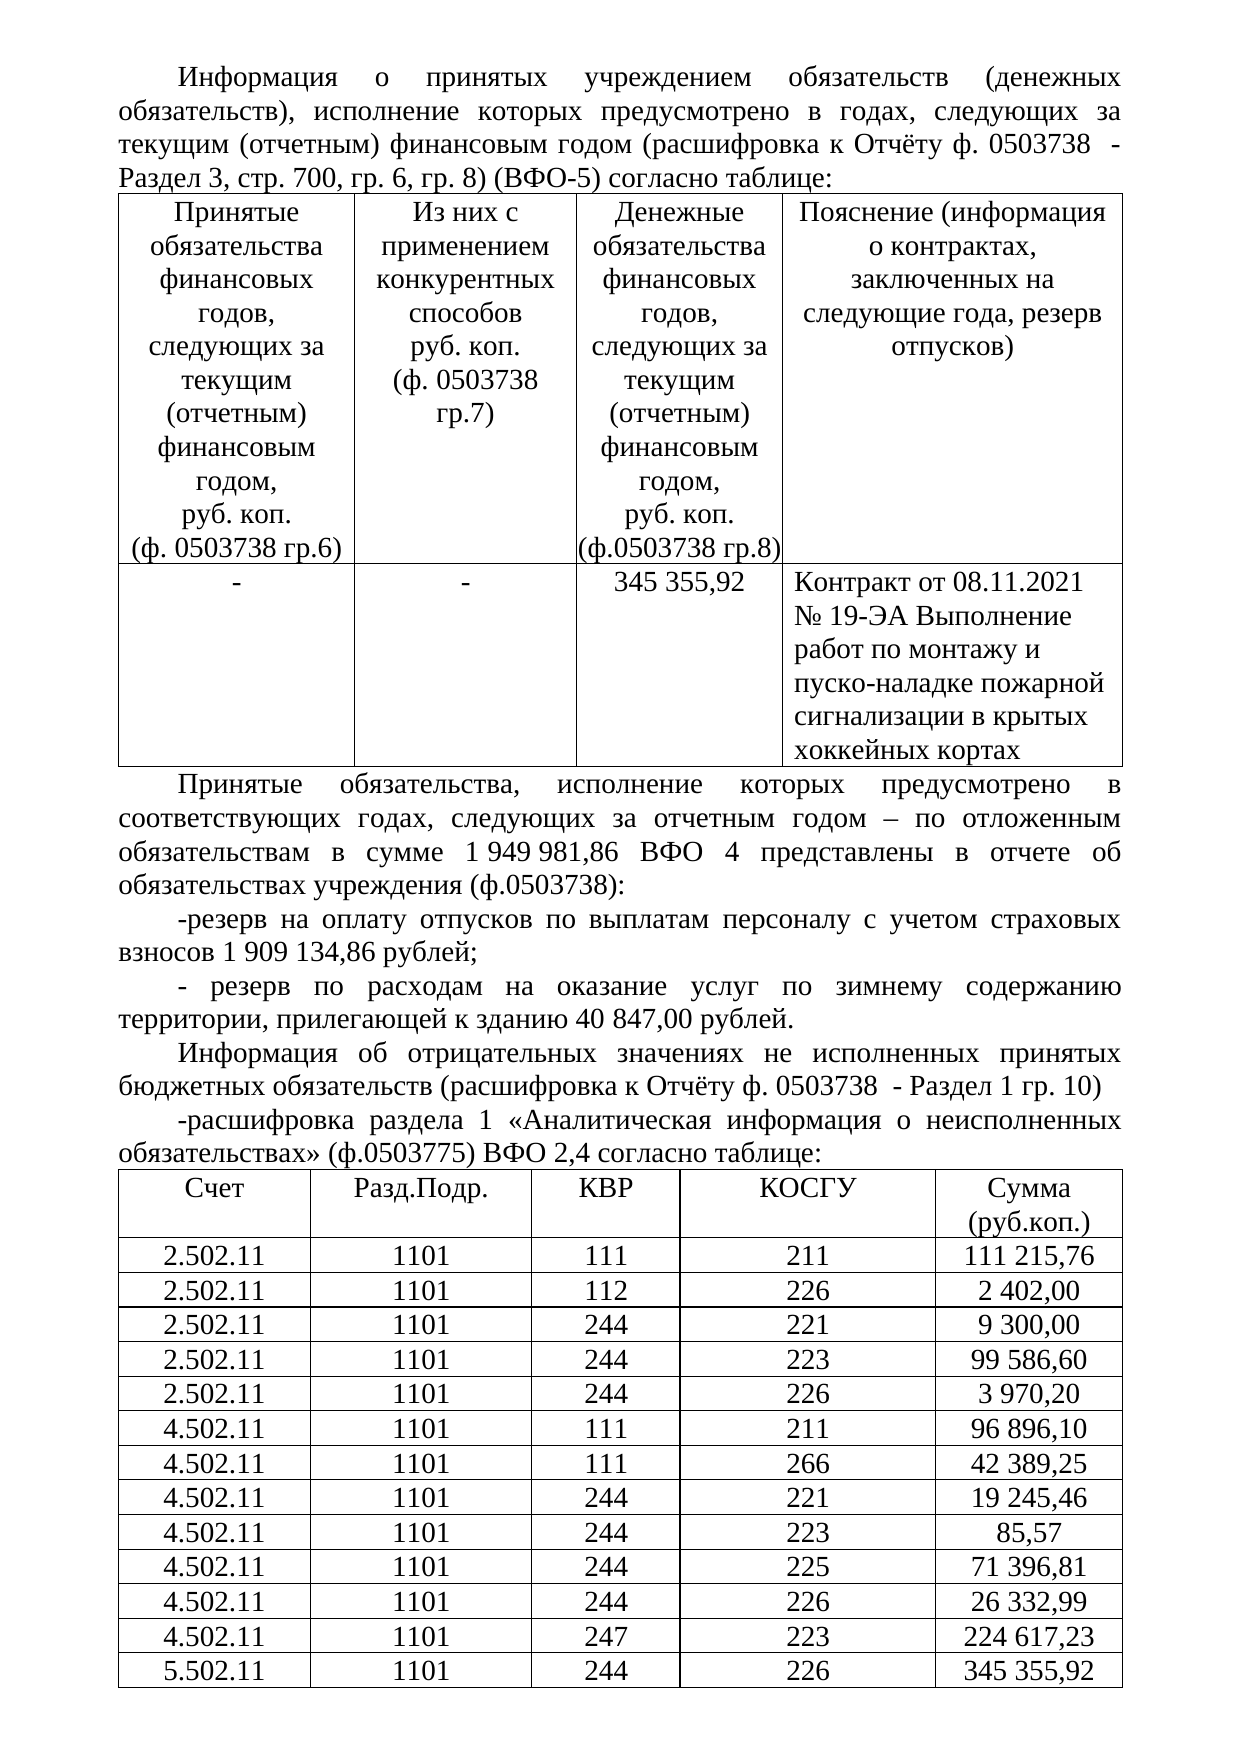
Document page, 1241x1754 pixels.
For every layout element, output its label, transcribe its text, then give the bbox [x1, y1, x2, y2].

table_cell 1101 [311, 1550, 531, 1583]
table_cell 223 [681, 1619, 935, 1652]
table_header КОСГУ [681, 1170, 935, 1237]
table_header Из них с применением конкурентных способов руб. коп. (ф. 0503738 гр.7) [355, 194, 576, 563]
table_header Сумма (руб.коп.) [936, 1170, 1122, 1237]
table_cell 4.502.11 [119, 1515, 310, 1548]
table_cell 1101 [311, 1480, 531, 1514]
table_cell 1101 [311, 1342, 531, 1376]
table_cell 1101 [311, 1619, 531, 1652]
table_cell 1101 [311, 1273, 531, 1306]
table_cell 1101 [311, 1411, 531, 1445]
table_cell 244 [532, 1584, 679, 1618]
table_cell 85,57 [936, 1515, 1122, 1548]
table_cell 244 [532, 1342, 679, 1376]
table_cell 1101 [311, 1308, 531, 1341]
text -резерв на оплату отпусков по выплатам персоналу с учетом страховых взносов 1 909 134,86 рублей; [118, 901, 1122, 968]
table_cell 1101 [311, 1377, 531, 1410]
table_cell 226 [681, 1377, 935, 1410]
table_cell 4.502.11 [119, 1584, 310, 1618]
table_cell 1101 [311, 1515, 531, 1548]
table_cell 244 [532, 1308, 679, 1341]
table_cell 4.502.11 [119, 1480, 310, 1514]
table_cell 226 [681, 1273, 935, 1306]
table_cell 247 [532, 1619, 679, 1652]
table_cell 4.502.11 [119, 1411, 310, 1445]
table_cell 2.502.11 [119, 1308, 310, 1341]
table_cell - [119, 564, 354, 766]
table_header Счет [119, 1170, 310, 1237]
table_cell 5.502.11 [119, 1653, 310, 1687]
table_cell 244 [532, 1550, 679, 1583]
table_cell 244 [532, 1480, 679, 1514]
table_cell 2.502.11 [119, 1342, 310, 1376]
table_cell 4.502.11 [119, 1619, 310, 1652]
table_cell 3 970,20 [936, 1377, 1122, 1410]
table_cell 244 [532, 1377, 679, 1410]
table_cell 2 402,00 [936, 1273, 1122, 1306]
table_cell 221 [681, 1480, 935, 1514]
table_cell 1101 [311, 1584, 531, 1618]
table_cell Контракт от 08.11.2021 № 19-ЭА Выполнение работ по монтажу и пуско-наладке пожарной сигнализации в крытых хоккейных кортах [783, 564, 1122, 766]
table_cell 19 245,46 [936, 1480, 1122, 1514]
table_cell 1101 [311, 1446, 531, 1479]
table_cell 211 [681, 1411, 935, 1445]
table_cell 226 [681, 1653, 935, 1687]
text - резерв по расходам на оказание услуг по зимнему содержанию территории, прилегающей к зданию 40 847,00 рублей. [118, 968, 1122, 1035]
table_cell 223 [681, 1342, 935, 1376]
table_cell 244 [532, 1653, 679, 1687]
table_cell 2.502.11 [119, 1377, 310, 1410]
table_cell 1101 [311, 1653, 531, 1687]
text -расшифровка раздела 1 «Аналитическая информация о неисполненных обязательствах» (ф.0503775) ВФО 2,4 согласно таблице: [118, 1102, 1122, 1169]
table_cell 111 [532, 1411, 679, 1445]
table_header Денежные обязательства финансовых годов, следующих за текущим (отчетным) финансовым годом, руб. коп. (ф.0503738 гр.8) [577, 194, 782, 563]
table_cell 96 896,10 [936, 1411, 1122, 1445]
table_cell - [355, 564, 576, 766]
table_cell 225 [681, 1550, 935, 1583]
table_cell 4.502.11 [119, 1446, 310, 1479]
table_header Принятые обязательства финансовых годов, следующих за текущим (отчетным) финансовым годом, руб. коп. (ф. 0503738 гр.6) [119, 194, 354, 563]
table_cell 1101 [311, 1238, 531, 1272]
table_cell 111 [532, 1238, 679, 1272]
table_cell 226 [681, 1584, 935, 1618]
table_cell 111 [532, 1446, 679, 1479]
table_cell 2.502.11 [119, 1273, 310, 1306]
table_cell 26 332,99 [936, 1584, 1122, 1618]
table_cell 266 [681, 1446, 935, 1479]
table_cell 244 [532, 1515, 679, 1548]
text Информация о принятых учреждением обязательств (денежных обязательств), исполнение которых предусмотрено в годах, следующих за текущим (отчетным) финансовым годом (расшифровка к Отчёту ф. 0503738 - Раздел 3, стр. 700, гр. 6, гр. 8) (ВФО-5) согласно таблице: [118, 59, 1122, 193]
table_cell 345 355,92 [936, 1653, 1122, 1687]
table_cell 211 [681, 1238, 935, 1272]
table_cell 345 355,92 [577, 564, 782, 766]
table_cell 2.502.11 [119, 1238, 310, 1272]
table_header Пояснение (информация о контрактах, заключенных на следующие года, резерв отпусков) [783, 194, 1122, 563]
text Принятые обязательства, исполнение которых предусмотрено в соответствующих годах, следующих за отчетным годом – по отложенным обязательствам в сумме 1 949 981,86 ВФО 4 представлены в отчете об обязательствах учреждения (ф.0503738): [118, 767, 1122, 901]
table_cell 224 617,23 [936, 1619, 1122, 1652]
table_cell 9 300,00 [936, 1308, 1122, 1341]
text Информация об отрицательных значениях не исполненных принятых бюджетных обязательств (расшифровка к Отчёту ф. 0503738 - Раздел 1 гр. 10) [118, 1035, 1122, 1102]
table_cell 42 389,25 [936, 1446, 1122, 1479]
table_header Разд.Подр. [311, 1170, 531, 1237]
table_cell 71 396,81 [936, 1550, 1122, 1583]
table_cell 99 586,60 [936, 1342, 1122, 1376]
table_cell 221 [681, 1308, 935, 1341]
table_cell 4.502.11 [119, 1550, 310, 1583]
table_cell 112 [532, 1273, 679, 1306]
table_cell 111 215,76 [936, 1238, 1122, 1272]
table_header КВР [532, 1170, 679, 1237]
table_cell 223 [681, 1515, 935, 1548]
